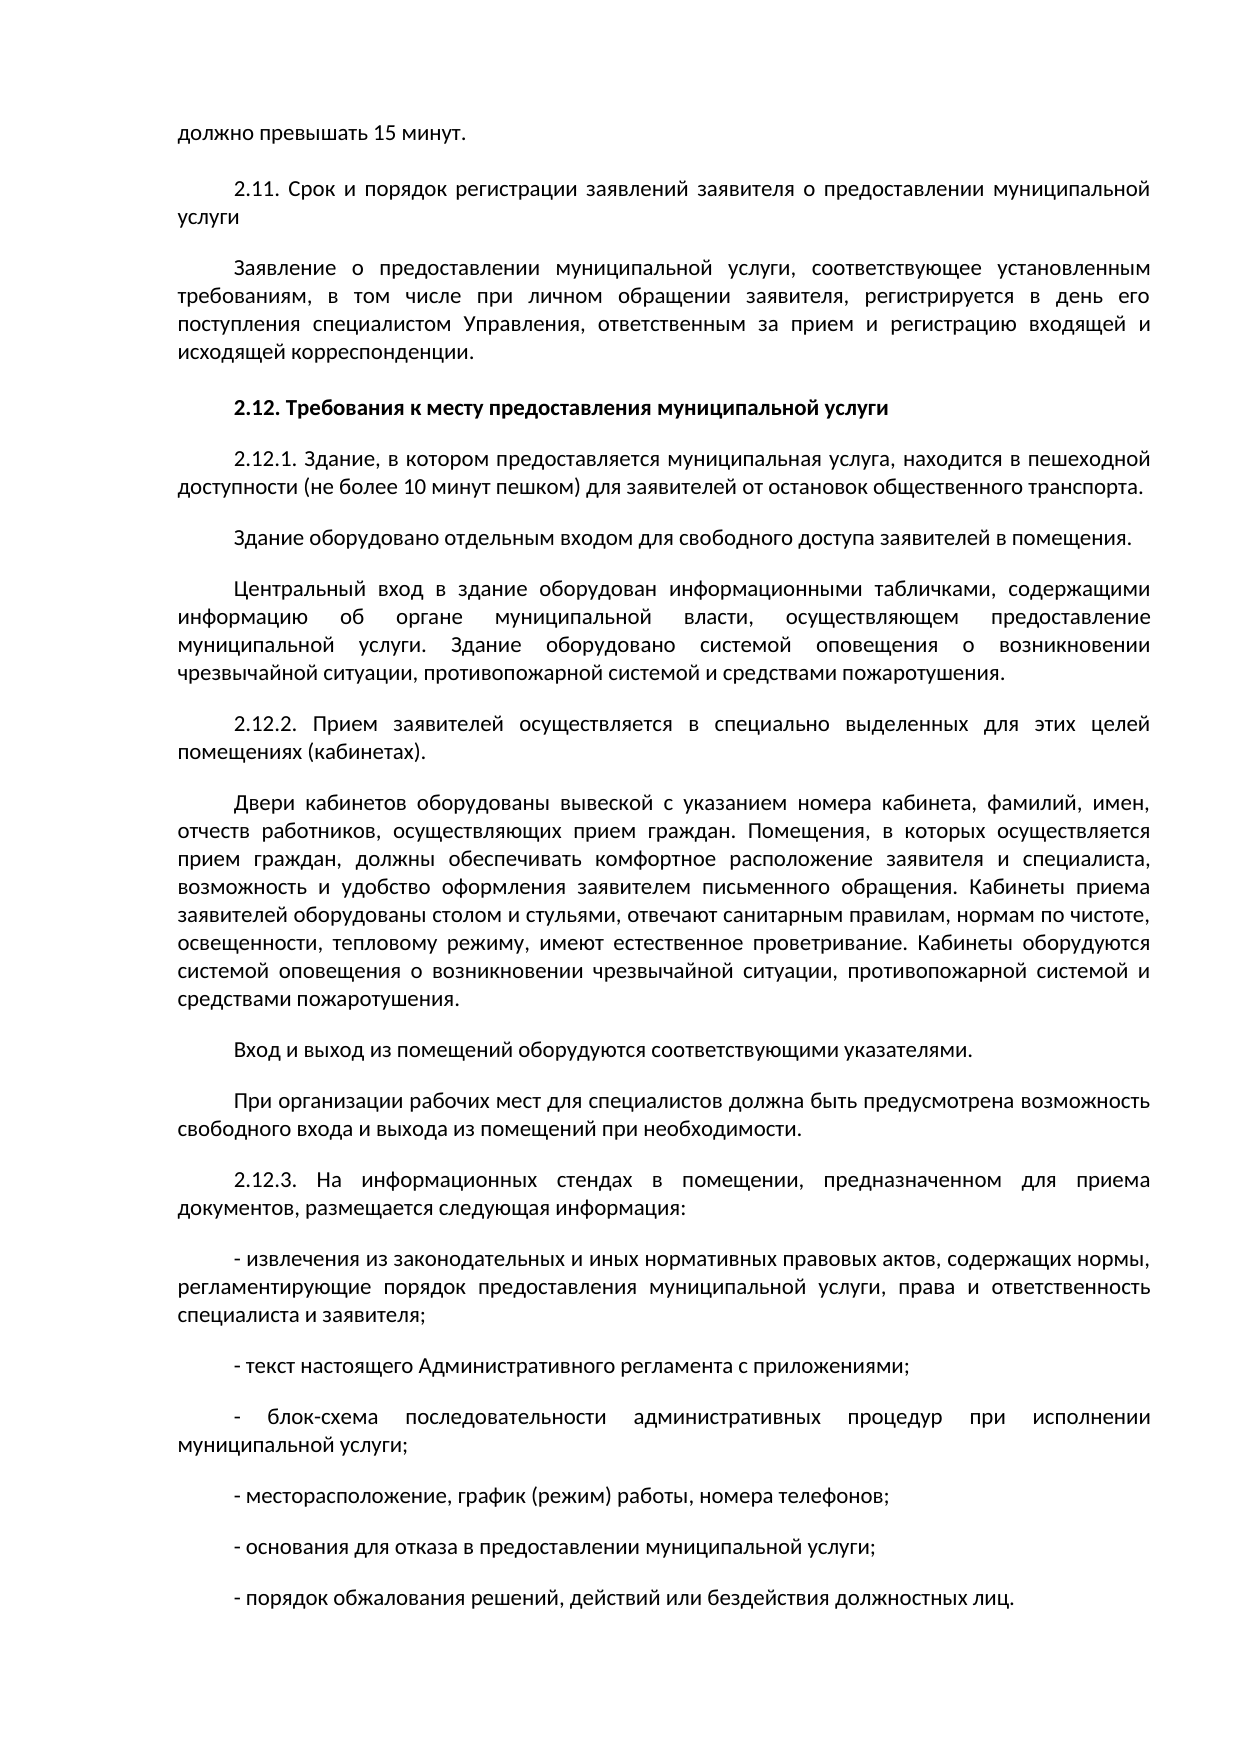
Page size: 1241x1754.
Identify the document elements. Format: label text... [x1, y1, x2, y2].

text - извлечения из законодательных и иных нормативных правовых актов, содержащих нормы, регламентирующие порядок предоставления муниципальной услуги, права и ответственность специалиста и заявителя; [177, 1244, 1152, 1328]
text Здание оборудовано отдельным входом для свободного доступа заявителей в помещения. [177, 523, 1152, 551]
text При организации рабочих мест для специалистов должна быть предусмотрена возможность свободного входа и выхода из помещений при необходимости. [177, 1086, 1152, 1142]
text 2.11. Срок и порядок регистрации заявлений заявителя о предоставлении муниципальной услуги [177, 174, 1152, 230]
text - основания для отказа в предоставлении муниципальной услуги; [177, 1532, 1152, 1560]
text - порядок обжалования решений, действий или бездействия должностных лиц. [177, 1583, 1152, 1611]
text - месторасположение, график (режим) работы, номера телефонов; [177, 1481, 1152, 1509]
text 2.12.2. Прием заявителей осуществляется в специально выделенных для этих целей помещениях (кабинетах). [177, 709, 1152, 765]
text Вход и выход из помещений оборудуются соответствующими указателями. [177, 1035, 1152, 1063]
text Заявление о предоставлении муниципальной услуги, соответствующее установленным требованиям, в том числе при личном обращении заявителя, регистрируется в день его поступления специалистом Управления, ответственным за прием и регистрацию входящей и исходящей корреспонденции. [177, 253, 1152, 365]
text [177, 118, 1152, 146]
text - текст настоящего Административного регламента с приложениями; [177, 1351, 1152, 1379]
text - блок-схема последовательности административных процедур при исполнении муниципальной услуги; [177, 1402, 1152, 1458]
text 2.12.3. На информационных стендах в помещении, предназначенном для приема документов, размещается следующая информация: [177, 1165, 1152, 1221]
text Двери кабинетов оборудованы вывеской с указанием номера кабинета, фамилий, имен, отчеств работников, осуществляющих прием граждан. Помещения, в которых осуществляется прием граждан, должны обеспечивать комфортное расположение заявителя и специалиста, возможность и удобство оформления заявителем письменного обращения. Кабинеты приема заявителей оборудованы столом и стульями, отвечают санитарным правилам, нормам по чистоте, освещенности, тепловому режиму, имеют естественное проветривание. Кабинеты оборудуются системой оповещения о возникновении чрезвычайной ситуации, противопожарной системой и средствами пожаротушения. [177, 788, 1152, 1012]
title 2.12. Требования к месту предоставления муниципальной услуги [177, 393, 1152, 421]
text Центральный вход в здание оборудован информационными табличками, содержащими информацию об органе муниципальной власти, осуществляющем предоставление муниципальной услуги. Здание оборудовано системой оповещения о возникновении чрезвычайной ситуации, противопожарной системой и средствами пожаротушения. [177, 574, 1152, 686]
text 2.12.1. Здание, в котором предоставляется муниципальная услуга, находится в пешеходной доступности (не более 10 минут пешком) для заявителей от остановок общественного транспорта. [177, 444, 1152, 500]
